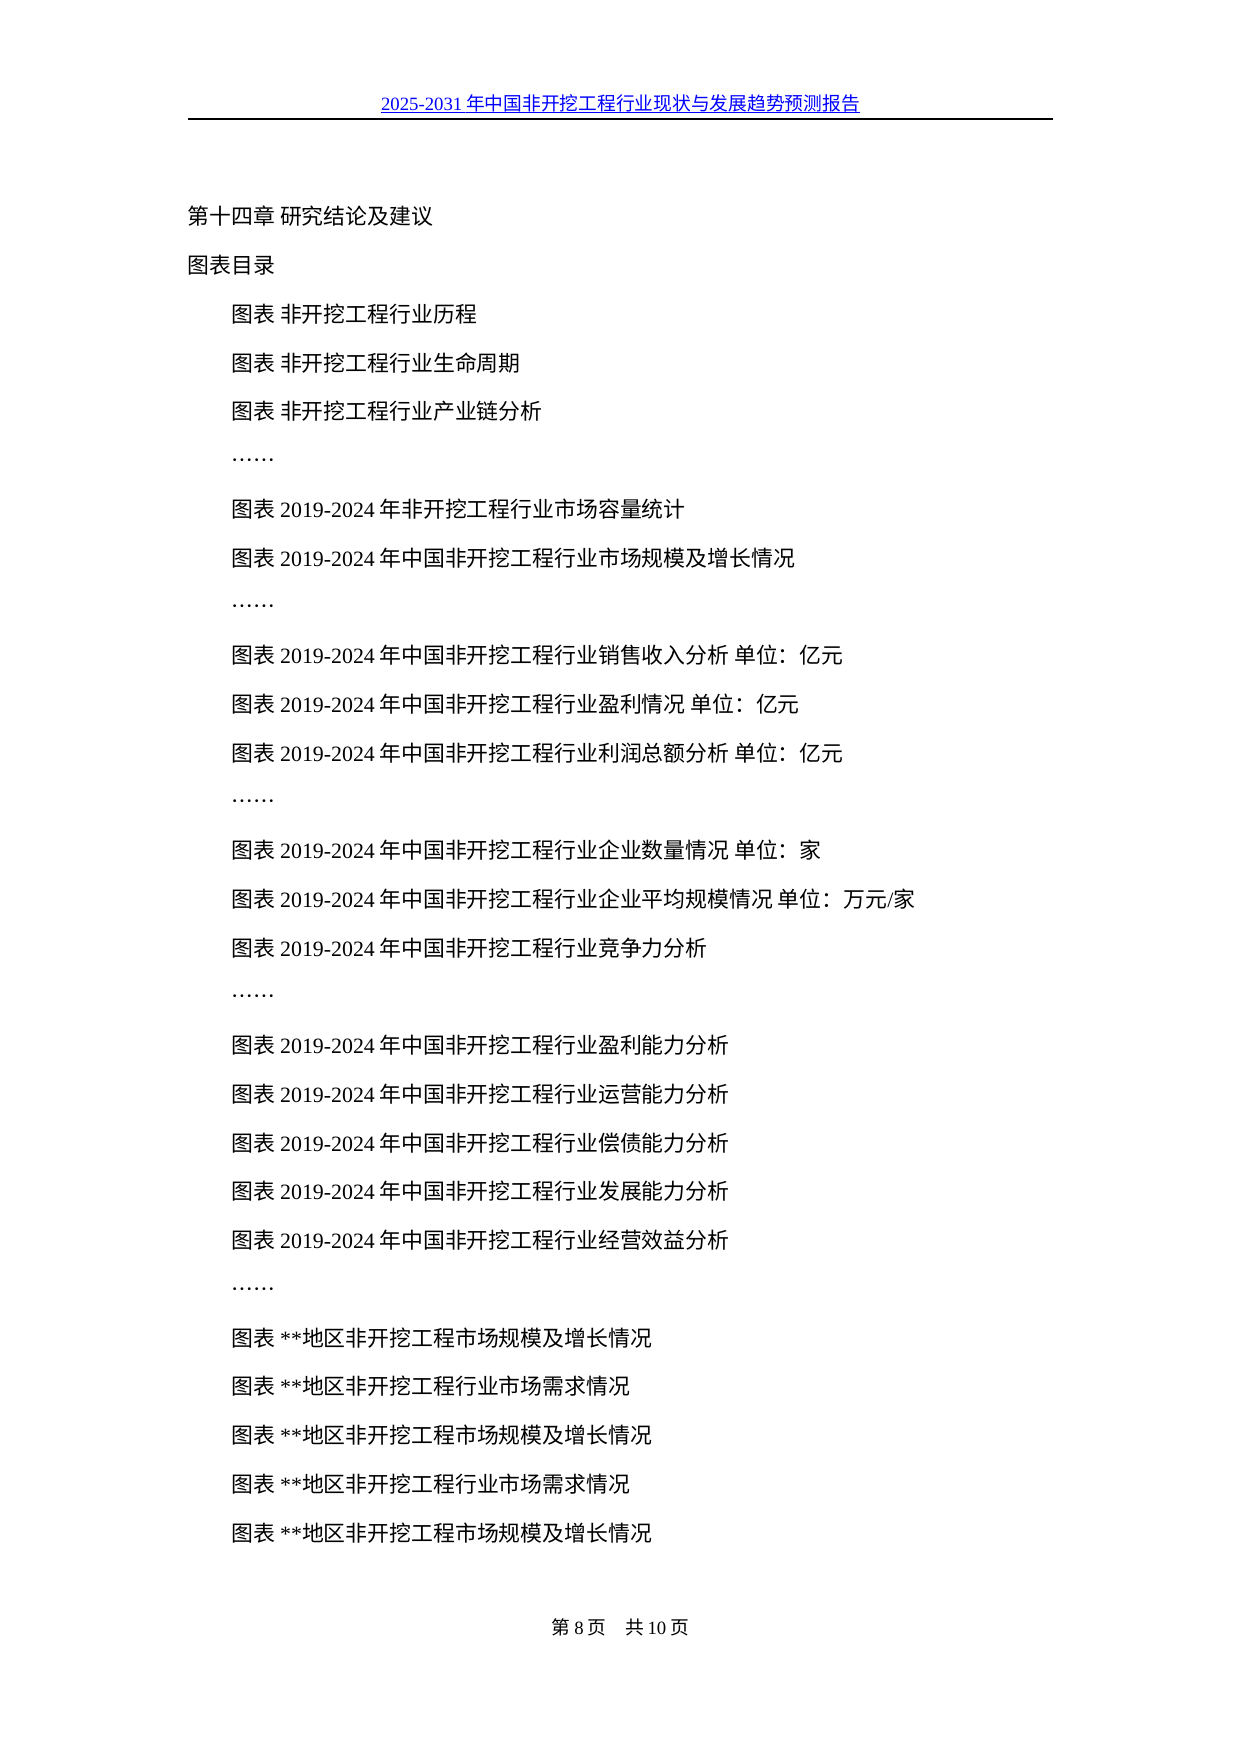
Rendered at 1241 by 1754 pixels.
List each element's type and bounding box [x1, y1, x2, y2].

text [187, 150, 1053, 1548]
